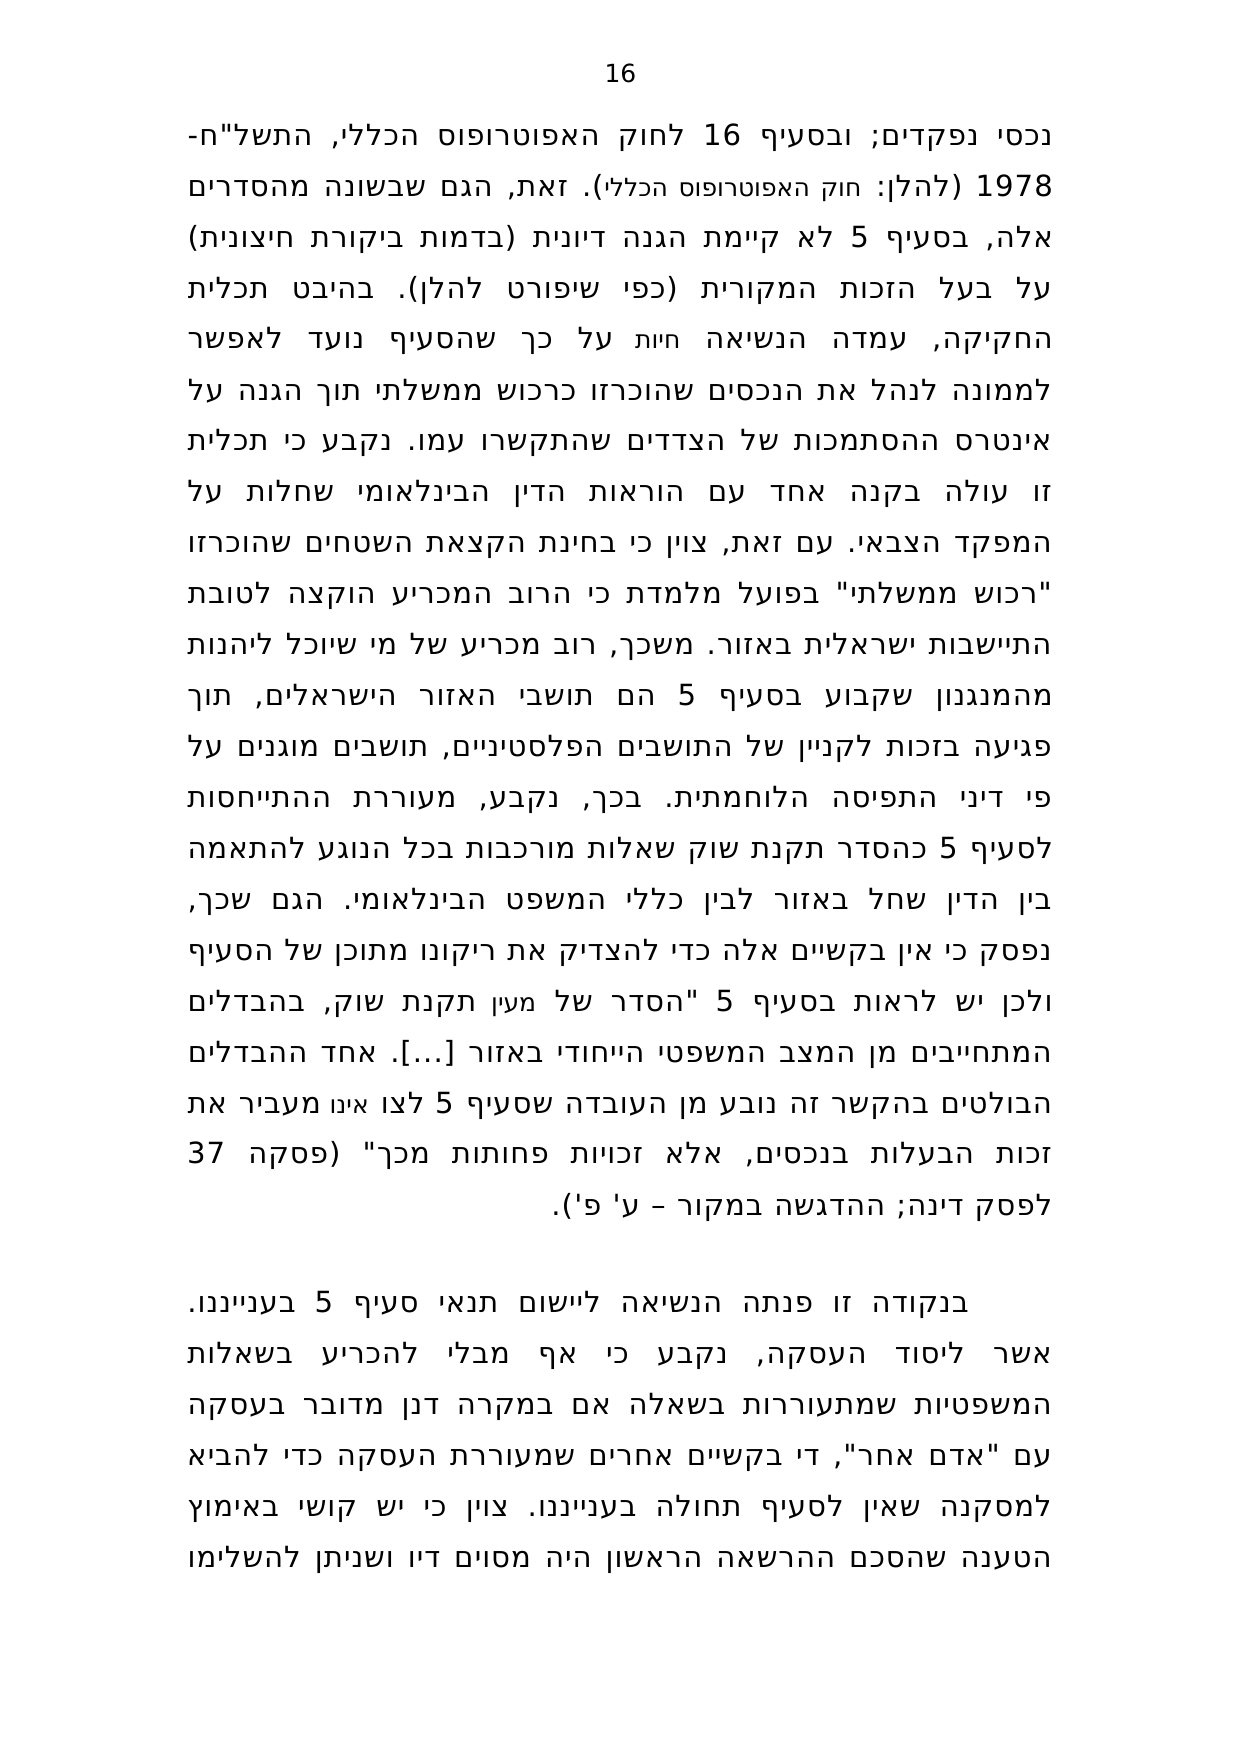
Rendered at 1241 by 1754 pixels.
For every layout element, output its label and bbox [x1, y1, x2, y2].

text [187, 118, 1053, 1222]
text [187, 1286, 1053, 1574]
